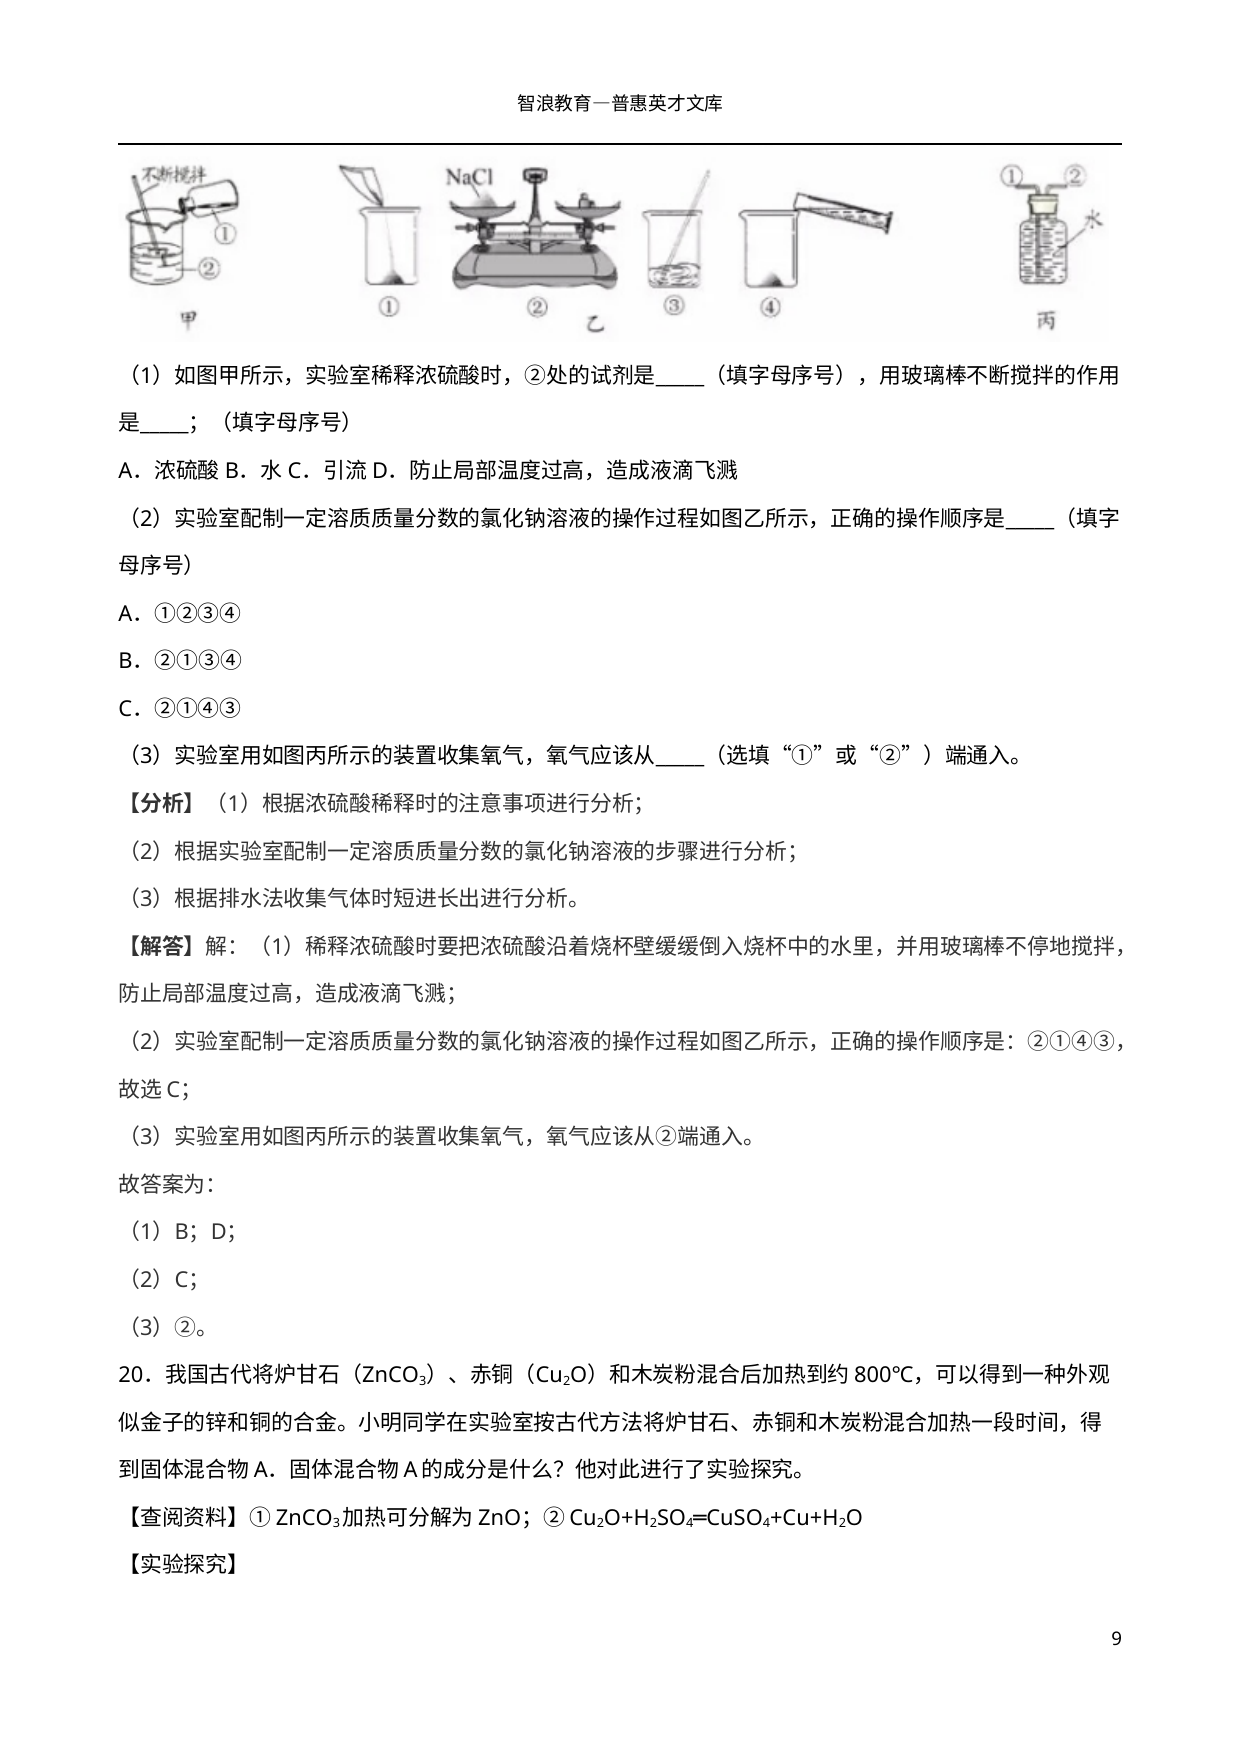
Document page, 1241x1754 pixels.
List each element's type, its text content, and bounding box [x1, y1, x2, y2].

text 【解答】解：（1）稀释浓硫酸时要把浓硫酸沿着烧杯壁缓缓倒入烧杯中的水里，并用玻璃棒不停地搅拌，防止局部温度过高，造成液滴飞溅； （2）实验室配制一定溶质质量分数的氯化钠溶液的操作过程如图乙所示，正确的操作顺序是：②①④③，故选C； （3）实验室用如图丙所示的装置收集氧气，氧气应该从②端通入。 故答案为： （1）B；D； （2）C； （3）②。 [118, 929, 1122, 1341]
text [118, 145, 1122, 770]
picture [118, 145, 1109, 342]
text 【分析】（1）根据浓硫酸稀释时的注意事项进行分析； （2）根据实验室配制一定溶质质量分数的氯化钠溶液的步骤进行分析； （3）根据排水法收集气体时短进长出进行分析。 [118, 786, 1122, 913]
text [118, 1357, 1122, 1579]
